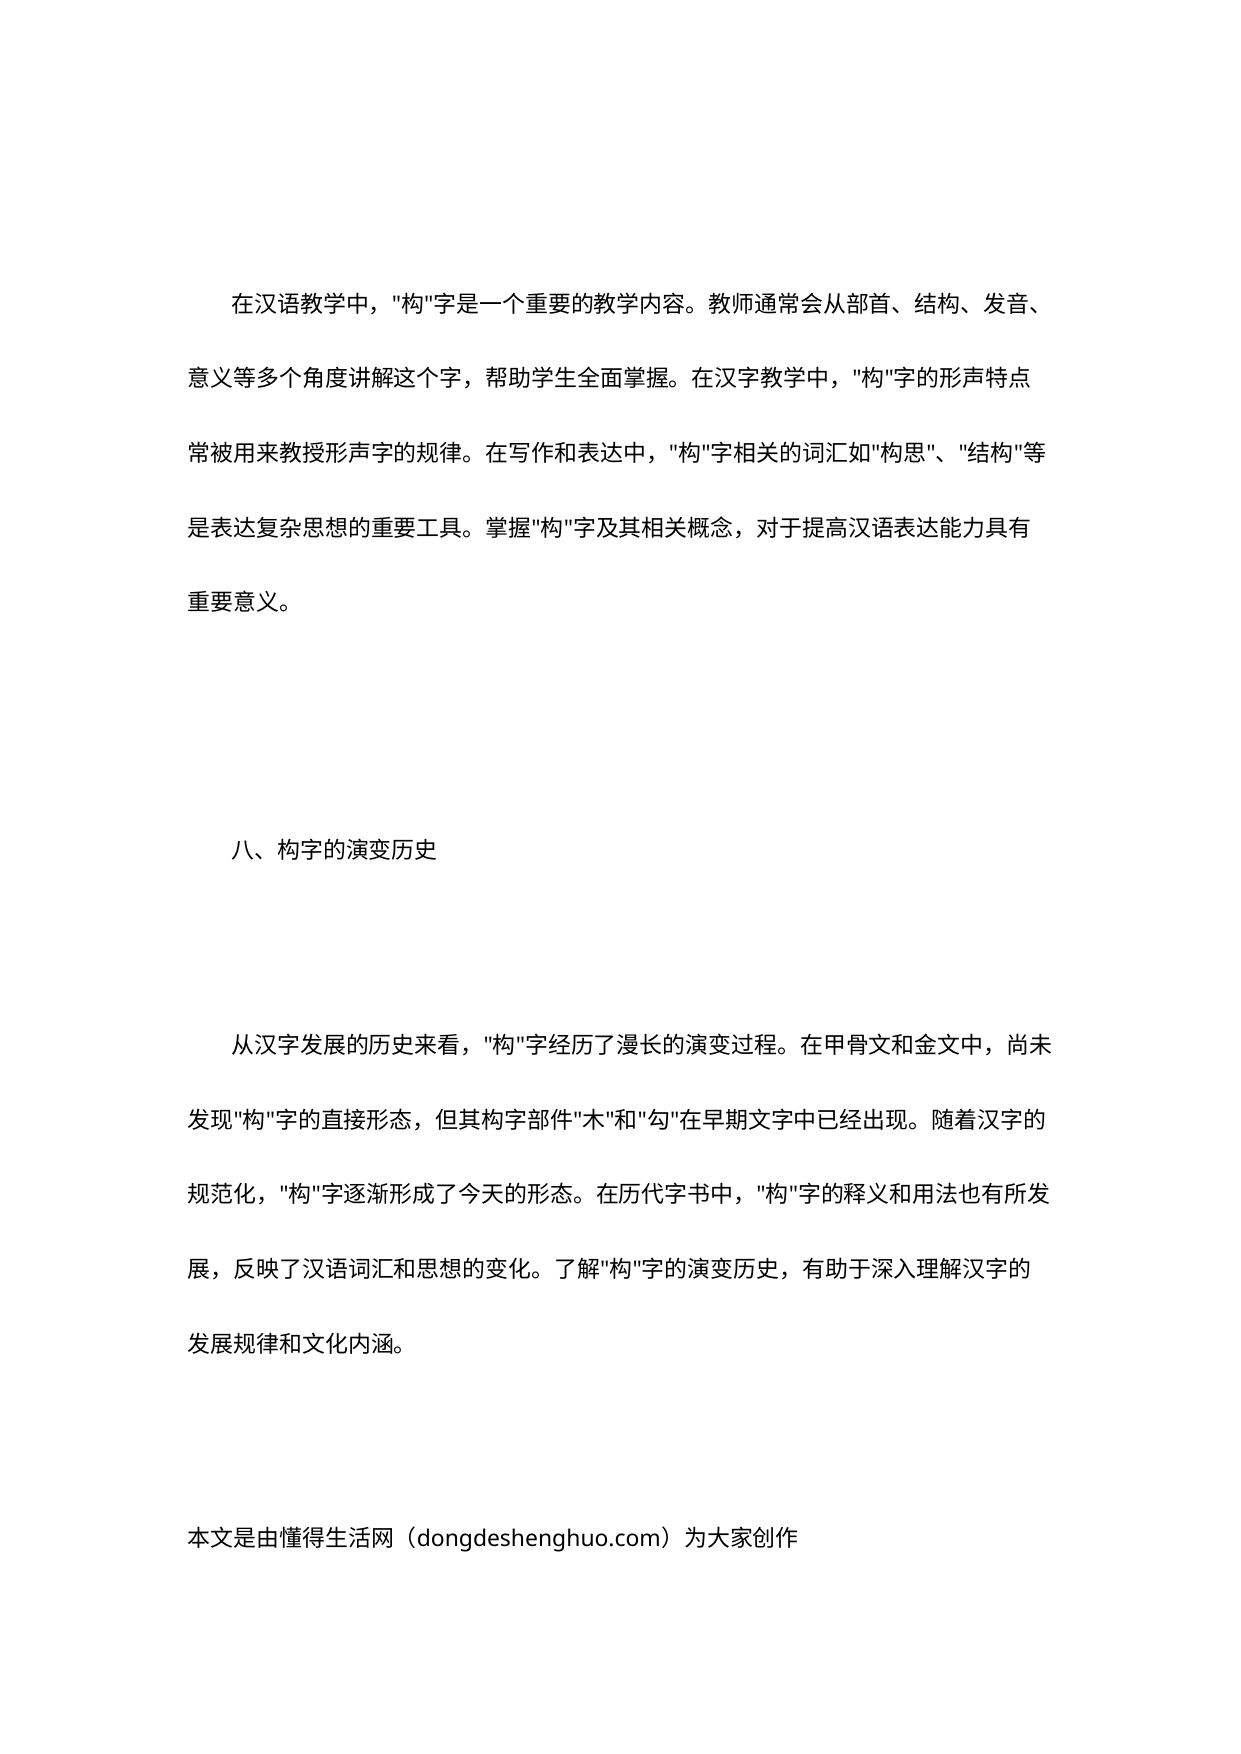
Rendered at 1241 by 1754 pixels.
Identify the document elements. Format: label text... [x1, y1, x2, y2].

text 在汉语教学中，"构"字是一个重要的教学内容。教师通常会从部首、结构、发音、意义等多个角度讲解这个字，帮助学生全面掌握。在汉字教学中，"构"字的形声特点常被用来教授形声字的规律。在写作和表达中，"构"字相关的词汇如"构思"、"结构"等是表达复杂思想的重要工具。掌握"构"字及其相关概念，对于提高汉语表达能力具有重要意义。 [187, 270, 1053, 633]
text 八、构字的演变历史 [187, 817, 1053, 882]
text 从汉字发展的历史来看，"构"字经历了漫长的演变过程。在甲骨文和金文中，尚未发现"构"字的直接形态，但其构字部件"木"和"勾"在早期文字中已经出现。随着汉字的规范化，"构"字逐渐形成了今天的形态。在历代字书中，"构"字的释义和用法也有所发展，反映了汉语词汇和思想的变化。了解"构"字的演变历史，有助于深入理解汉字的发展规律和文化内涵。 [187, 1011, 1053, 1375]
text 本文是由懂得生活网（dongdeshenghuo.com）为大家创作 [187, 1504, 1053, 1569]
